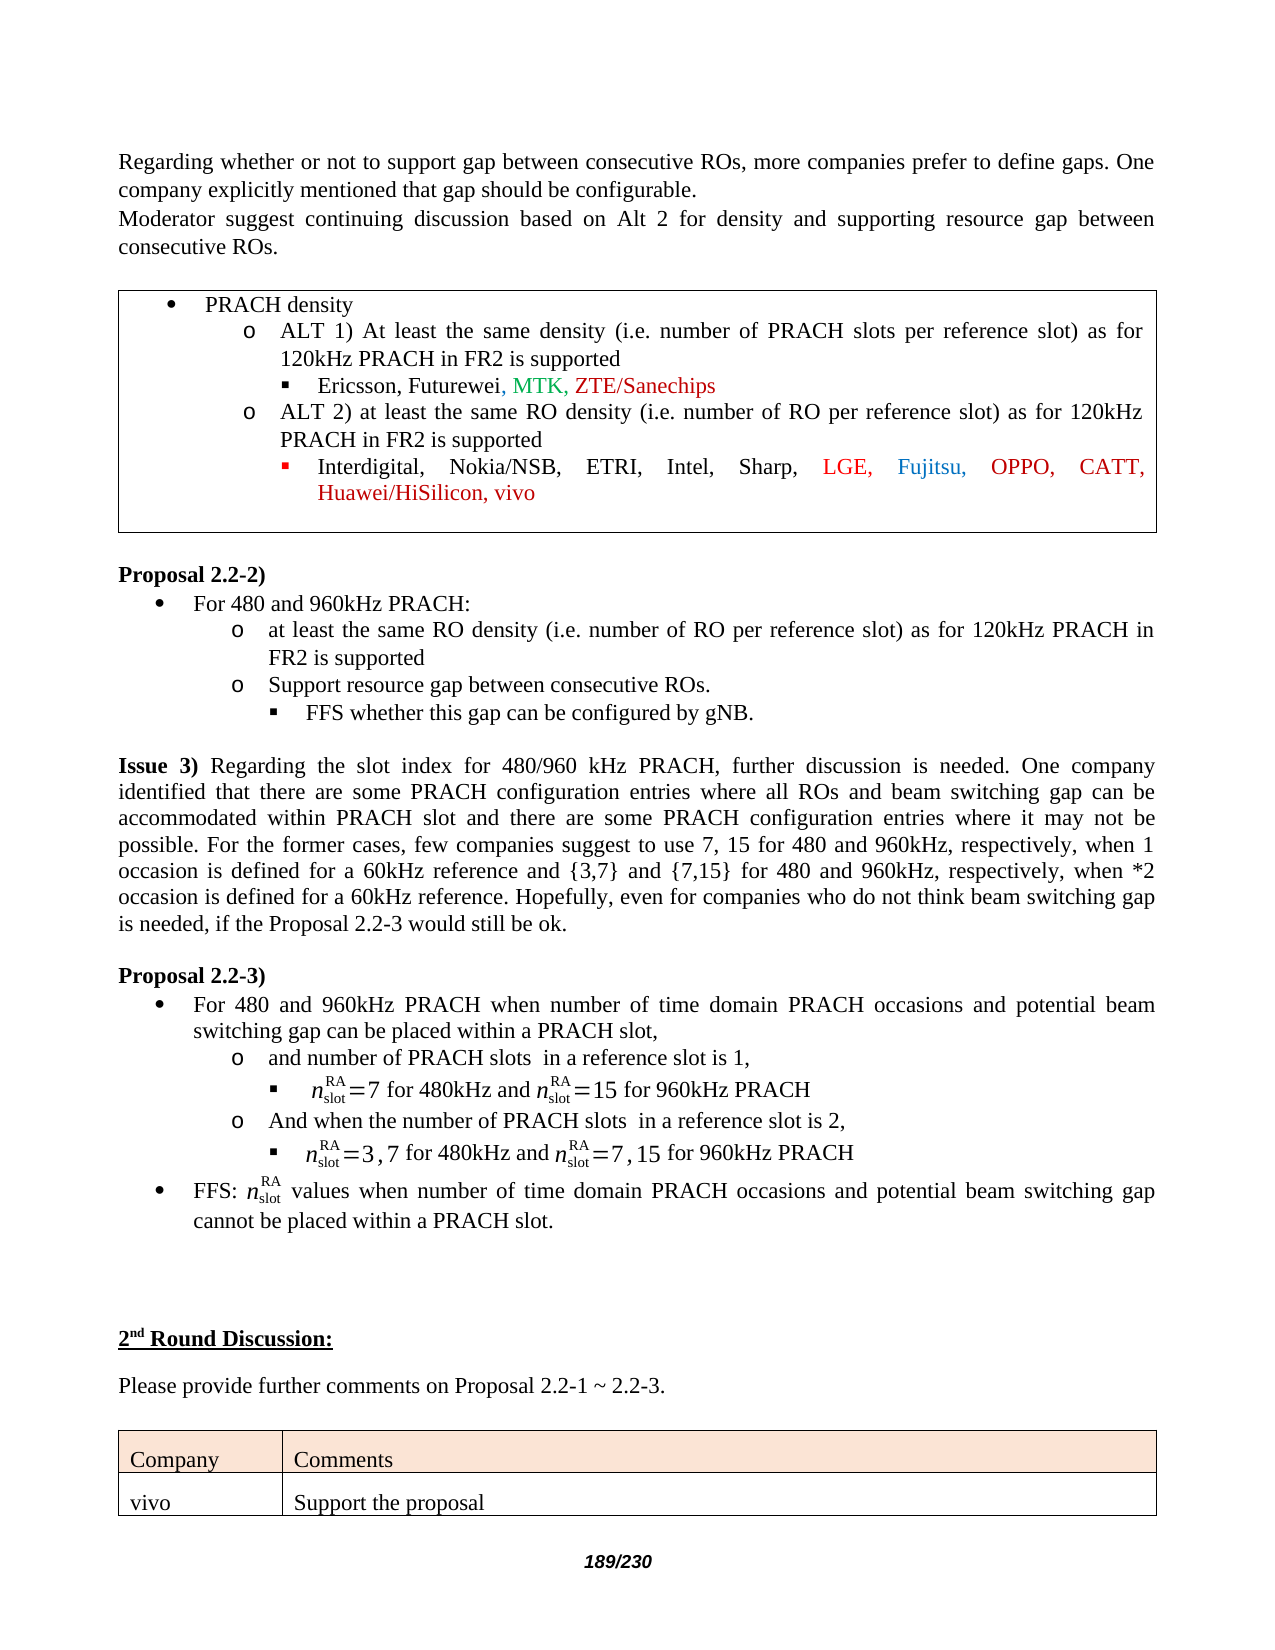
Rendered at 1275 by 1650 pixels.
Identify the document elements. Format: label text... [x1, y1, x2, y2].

list And when the number of PRACH slots in a reference slot is 2, [231, 1107, 1157, 1135]
text Issue 3) Regarding the slot index for 480/960 kHz PRACH, further discussion is needed. One company identified that there are some PRACH configuration entries where all ROs and beam switching gap can be accommodated within PRACH slot and there are some PRACH configuration entries where it may not be possible. For the former cases, few companies suggest to use 7, 15 for 480 and 960kHz, respectively, when 1 occasion is defined for a 60kHz reference and {3,7} and {7,15} for 480 and 960kHz, respectively, when *2 occasion is defined for a 60kHz reference. Hopefully, even for companies who do not think beam switching gap is needed, if the Proposal 2.2-3 would still be ok. [118, 752, 1157, 936]
list for 480kHz and for 960kHz PRACH [268, 1135, 1157, 1173]
list For 480 and 960kHz PRACH when number of time domain PRACH occasions and potential beam switching gap can be placed within a PRACH slot, [156, 991, 1157, 1044]
list FFS: values when number of time domain PRACH occasions and potential beam switching gap cannot be placed within a PRACH slot. [156, 1173, 1157, 1234]
list Support resource gap between consecutive ROs. [231, 671, 1157, 699]
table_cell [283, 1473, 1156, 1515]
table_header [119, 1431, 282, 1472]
list FFS whether this gap can be configured by gNB. [268, 699, 1157, 725]
list at least the same RO density (i.e. number of RO per reference slot) as for 120kHz PRACH in FR2 is supported [231, 616, 1157, 671]
subtitle 2nd Round Discussion: [118, 1325, 1157, 1352]
list For 480 and 960kHz PRACH: [156, 590, 1157, 616]
text Regarding whether or not to support gap between consecutive ROs, more companies prefer to define gaps. One company explicitly mentioned that gap should be configurable. [118, 148, 1157, 202]
list for 480kHz and for 960kHz PRACH [268, 1072, 1157, 1107]
text Proposal 2.2-2) [118, 561, 1157, 588]
list and number of PRACH slots in a reference slot is 1, [231, 1044, 1157, 1072]
text Please provide further comments on Proposal 2.2-1 ~ 2.2-3. [118, 1373, 1157, 1399]
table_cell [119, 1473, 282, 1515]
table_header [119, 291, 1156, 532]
text Moderator suggest continuing discussion based on Alt 2 for density and supporting resource gap between consecutive ROs. [118, 204, 1157, 259]
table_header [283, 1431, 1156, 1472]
text Proposal 2.2-3) [118, 962, 1157, 989]
